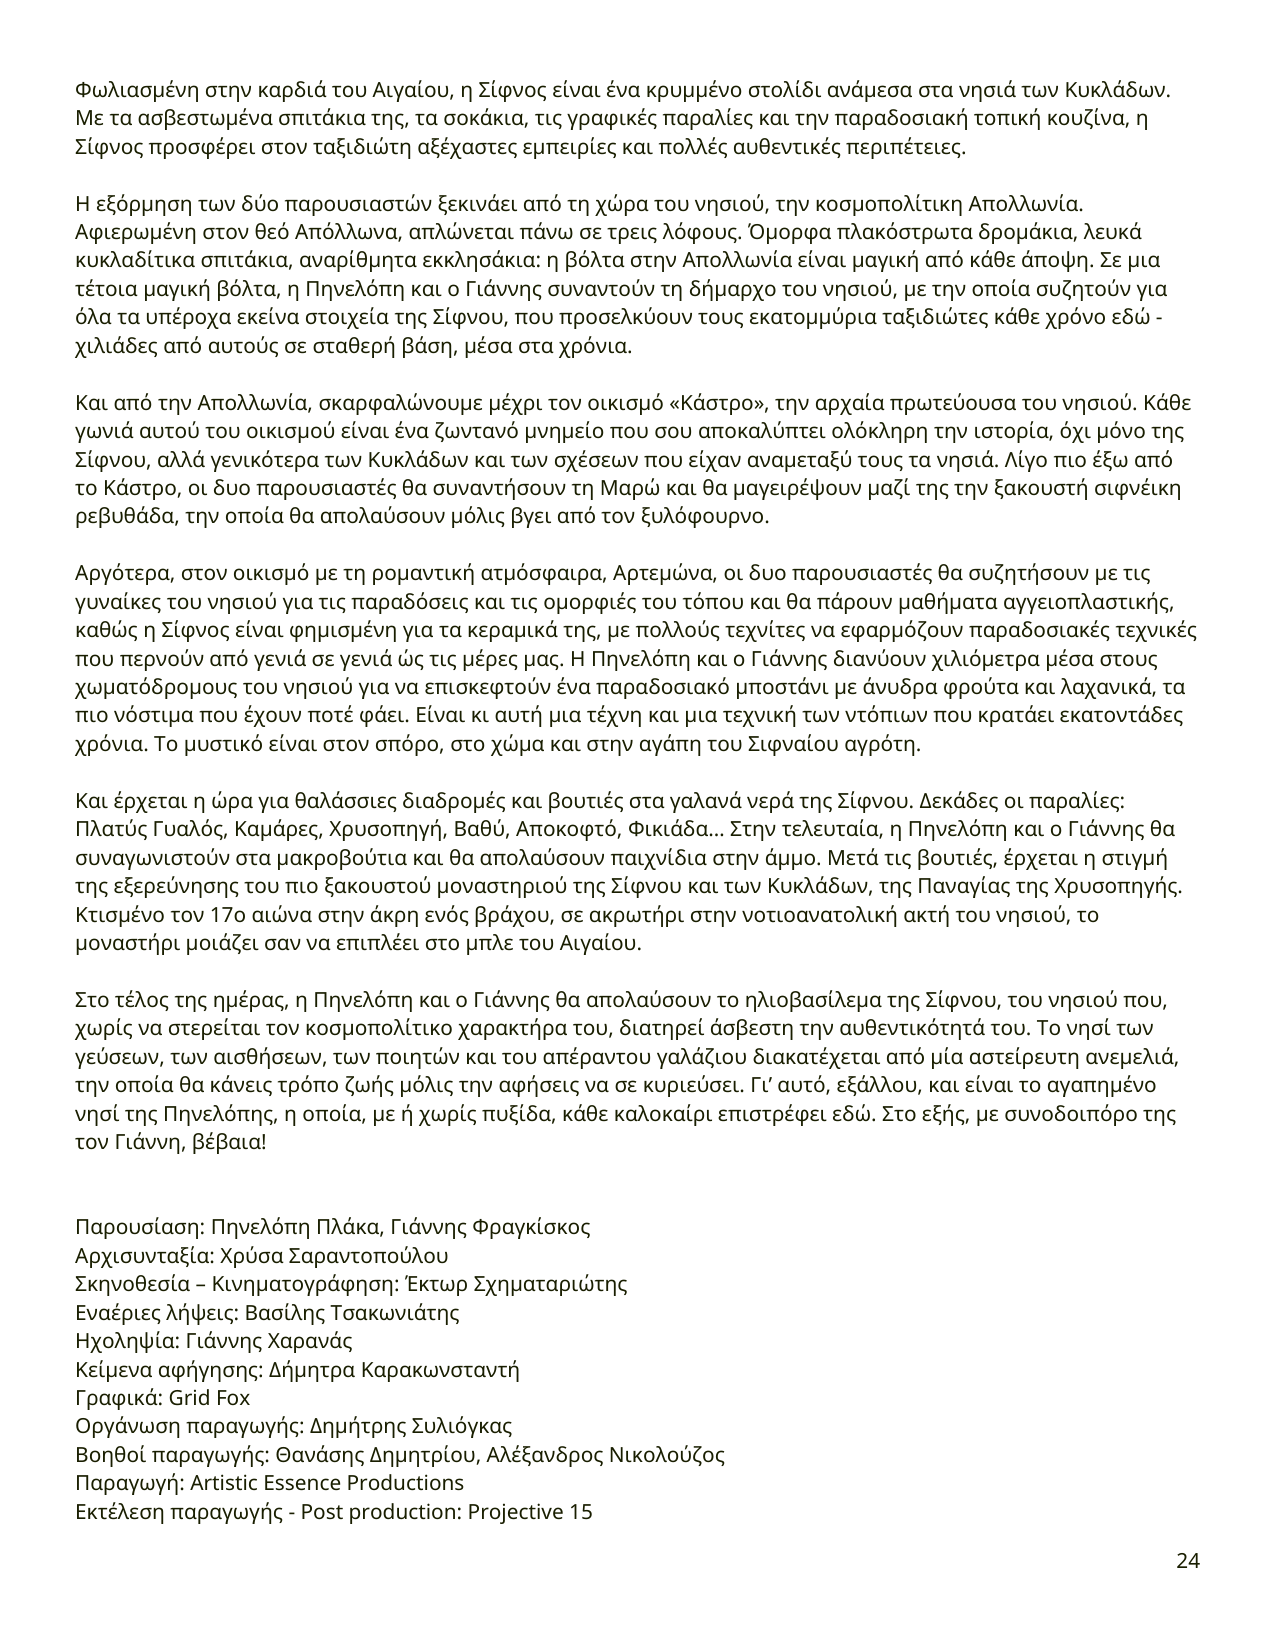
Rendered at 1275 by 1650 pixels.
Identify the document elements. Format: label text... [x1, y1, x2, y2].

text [75, 75, 1200, 1156]
text Παρουσίαση: Πηνελόπη Πλάκα, Γιάννης Φραγκίσκος Αρχισυνταξία: Χρύσα Σαραντοπούλου Σκηνοθεσία – Κινηματογράφηση: Έκτωρ Σχηματαριώτης Εναέριες λήψεις: Βασίλης Τσακωνιάτης Ηχοληψία: Γιάννης Χαρανάς Κείμενα αφήγησης: Δήμητρα Καρακωνσταντή Γραφικά: Grid Fox Οργάνωση παραγωγής: Δημήτρης Συλιόγκας Βοηθοί παραγωγής: Θανάσης Δημητρίου, Αλέξανδρος Νικολούζος Παραγωγή: Artistic Essence Productions Εκτέλεση παραγωγής - Post production: Projective 15 [75, 1156, 1200, 1525]
